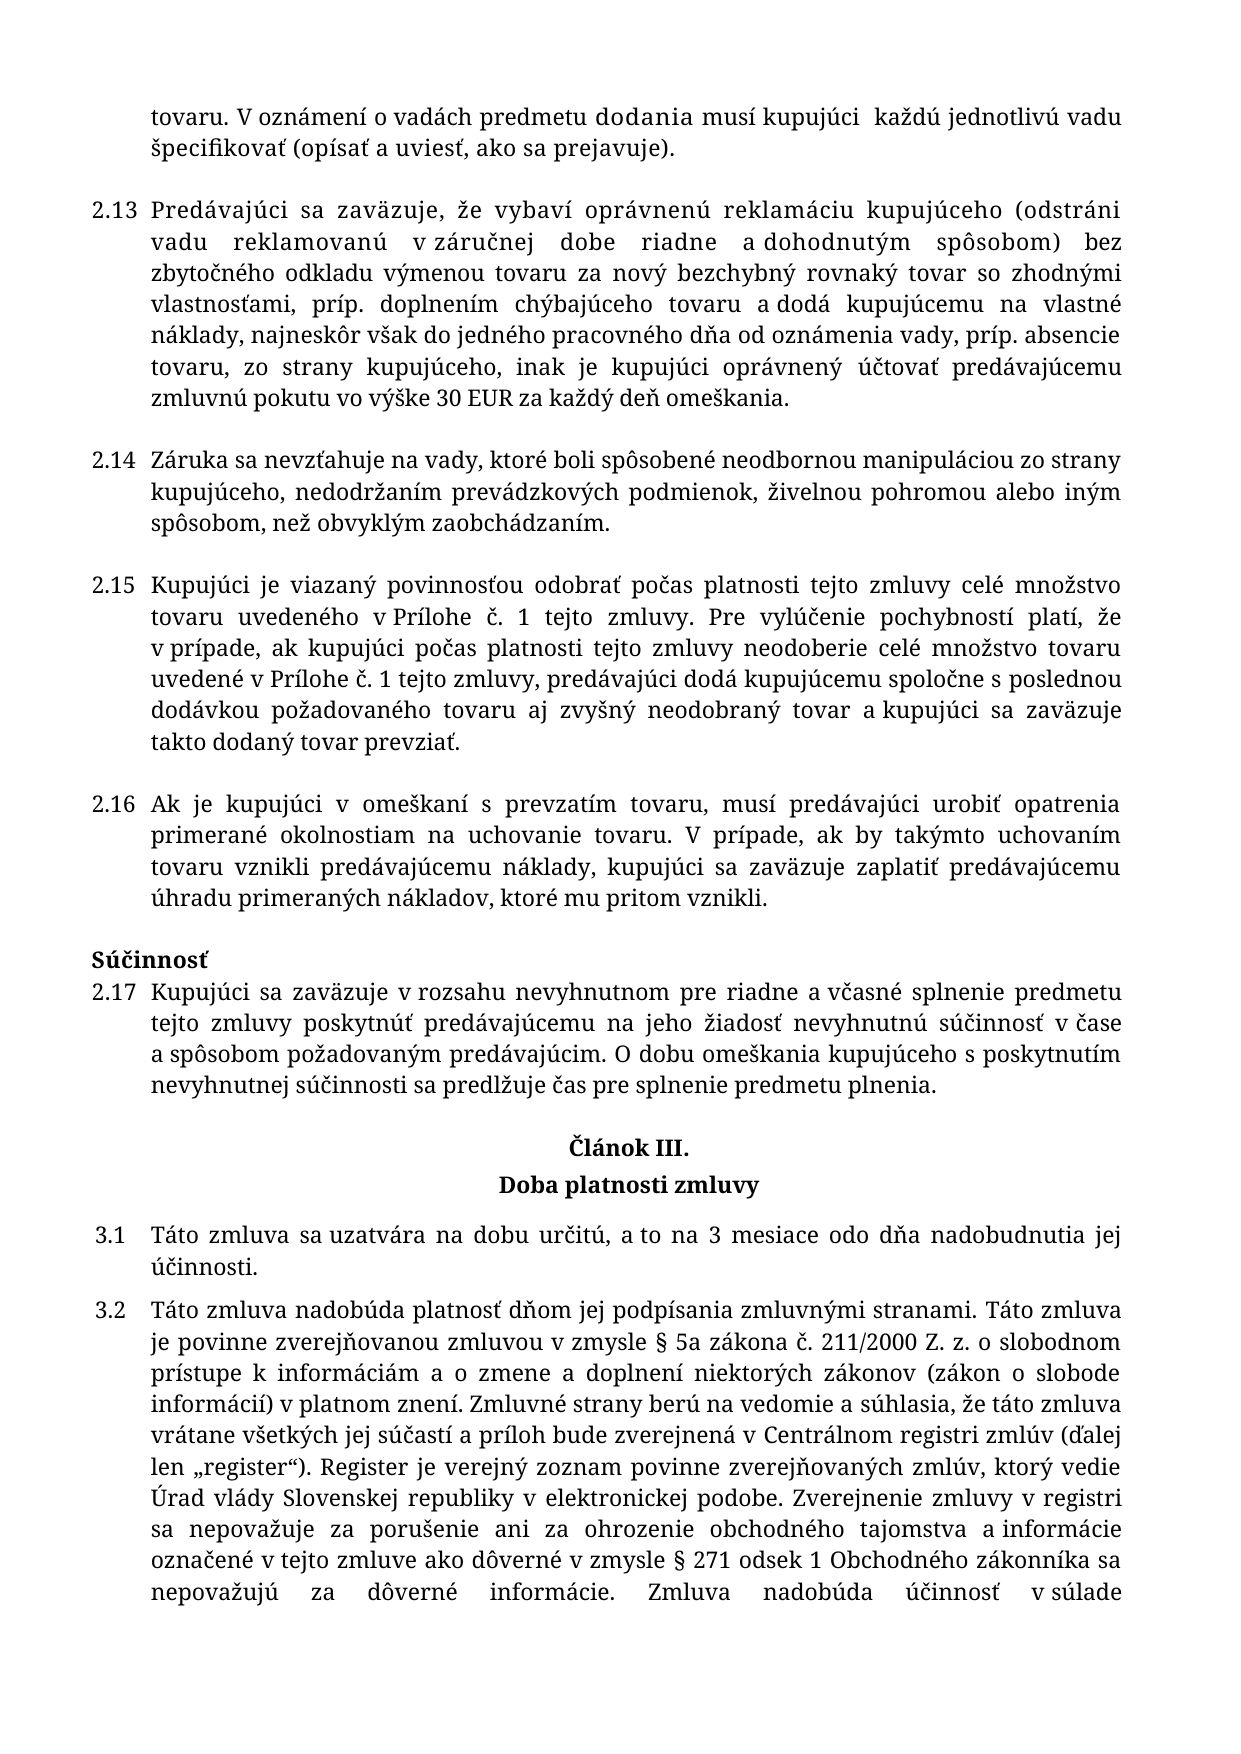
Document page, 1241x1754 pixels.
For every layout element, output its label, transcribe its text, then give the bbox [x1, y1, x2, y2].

list 3.1 Táto zmluva sa uzatvára na dobu určitú, a to na 3 mesiace odo dňa nadobudnutia jej účinnosti. [77, 1219, 1122, 1282]
text 2.14 Záruka sa nevzťahuje na vady, ktoré boli spôsobené neodbornou manipuláciou zo strany kupujúceho, nedodržaním prevádzkových podmienok, živelnou pohromou alebo iným spôsobom, než obvyklým zaobchádzaním. [91, 444, 1122, 538]
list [77, 1294, 1122, 1607]
text 2.17 Kupujúci sa zaväzuje v rozsahu nevyhnutnom pre riadne a včasné splnenie predmetu tejto zmluvy poskytnúť predávajúcemu na jeho žiadosť nevyhnutnú súčinnosť v čase a spôsobom požadovaným predávajúcim. O dobu omeškania kupujúceho s poskytnutím nevyhnutnej súčinnosti sa predlžuje čas pre splnenie predmetu plnenia. [91, 975, 1122, 1100]
text Súčinnosť [91, 944, 1122, 975]
text Doba platnosti zmluvy [136, 1169, 1122, 1200]
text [91, 100, 1122, 163]
text 2.16 Ak je kupujúci v omeškaní s prevzatím tovaru, musí predávajúci urobiť opatrenia primerané okolnostiam na uchovanie tovaru. V prípade, ak by takýmto uchovaním tovaru vznikli predávajúcemu náklady, kupujúci sa zaväzuje zaplatiť predávajúcemu úhradu primeraných nákladov, ktoré mu pritom vznikli. [91, 788, 1122, 913]
text Článok III. [136, 1132, 1122, 1163]
text 2.13 Predávajúci sa zaväzuje, že vybaví oprávnenú reklamáciu kupujúceho (odstráni vadu reklamovanú v záručnej dobe riadne a dohodnutým spôsobom) bez zbytočného odkladu výmenou tovaru za nový bezchybný rovnaký tovar so zhodnými vlastnosťami, príp. doplnením chýbajúceho tovaru a dodá kupujúcemu na vlastné náklady, najneskôr však do jedného pracovného dňa od oznámenia vady, príp. absencie tovaru, zo strany kupujúceho, inak je kupujúci oprávnený účtovať predávajúcemu zmluvnú pokutu vo výške 30 EUR za každý deň omeškania. [91, 194, 1122, 413]
text 2.15 Kupujúci je viazaný povinnosťou odobrať počas platnosti tejto zmluvy celé množstvo tovaru uvedeného v Prílohe č. 1 tejto zmluvy. Pre vylúčenie pochybností platí, že v prípade, ak kupujúci počas platnosti tejto zmluvy neodoberie celé množstvo tovaru uvedené v Prílohe č. 1 tejto zmluvy, predávajúci dodá kupujúcemu spoločne s poslednou dodávkou požadovaného tovaru aj zvyšný neodobraný tovar a kupujúci sa zaväzuje takto dodaný tovar prevziať. [91, 569, 1122, 757]
